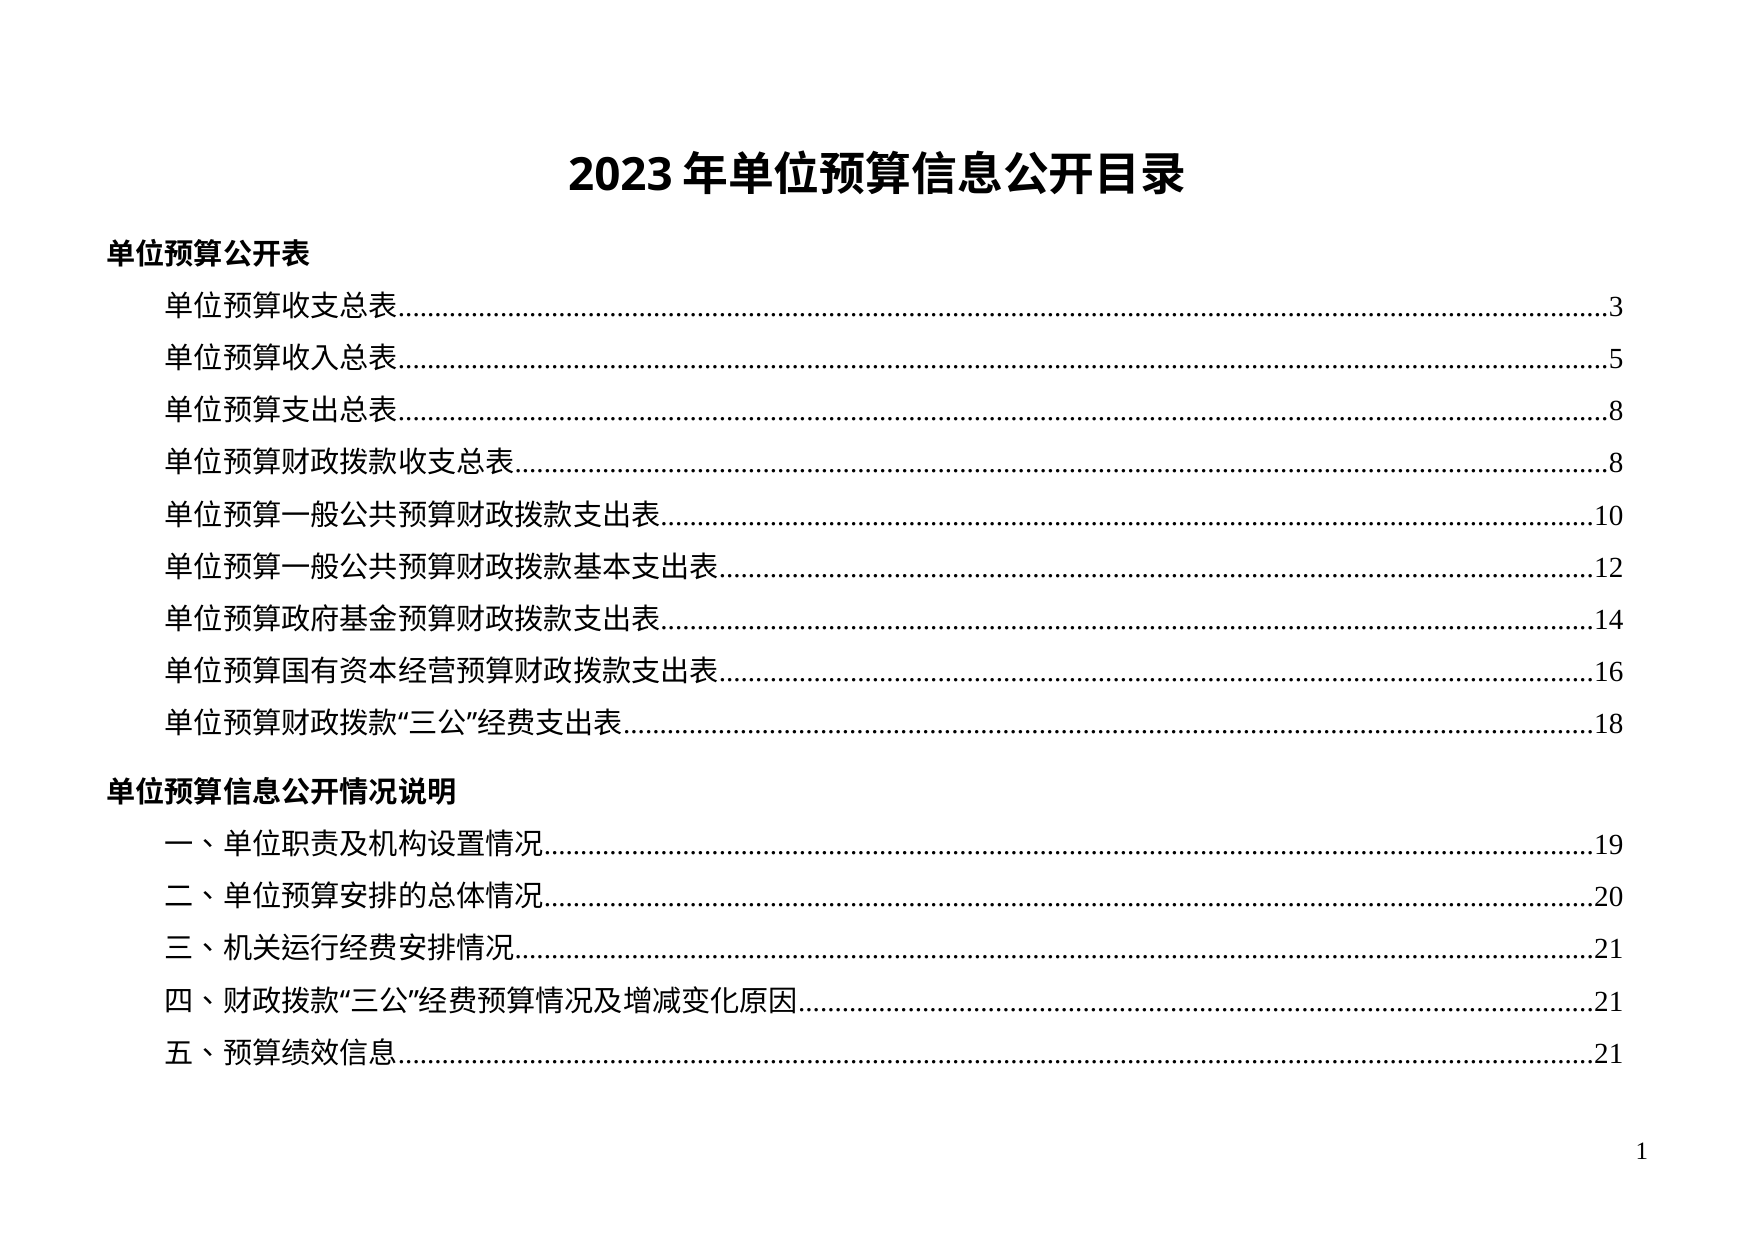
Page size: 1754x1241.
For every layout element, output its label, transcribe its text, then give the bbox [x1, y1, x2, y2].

text 单位预算国有资本经营预算财政拨款支出表 16 [106, 650, 1648, 690]
text 五、预算绩效信息 21 [106, 1032, 1648, 1072]
text 单位预算一般公共预算财政拨款基本支出表 12 [106, 546, 1648, 586]
text 单位预算公开表 [106, 233, 1648, 273]
text 单位预算财政拨款“三公”经费支出表 18 [106, 703, 1648, 742]
text 单位预算财政拨款收支总表 8 [106, 442, 1648, 481]
text 单位预算政府基金预算财政拨款支出表 14 [106, 598, 1648, 638]
text 2023年单位预算信息公开目录 [106, 142, 1648, 204]
text 三、机关运行经费安排情况 21 [106, 928, 1648, 967]
text 单位预算一般公共预算财政拨款支出表 10 [106, 494, 1648, 533]
text 单位预算收支总表 3 [106, 285, 1648, 325]
text 单位预算信息公开情况说明 [106, 771, 1648, 811]
text 单位预算支出总表 8 [106, 389, 1648, 429]
text 一、单位职责及机构设置情况 19 [106, 823, 1648, 863]
text 单位预算收入总表 5 [106, 337, 1648, 377]
text 四、财政拨款“三公”经费预算情况及增减变化原因 21 [106, 980, 1648, 1019]
text 二、单位预算安排的总体情况 20 [106, 875, 1648, 915]
